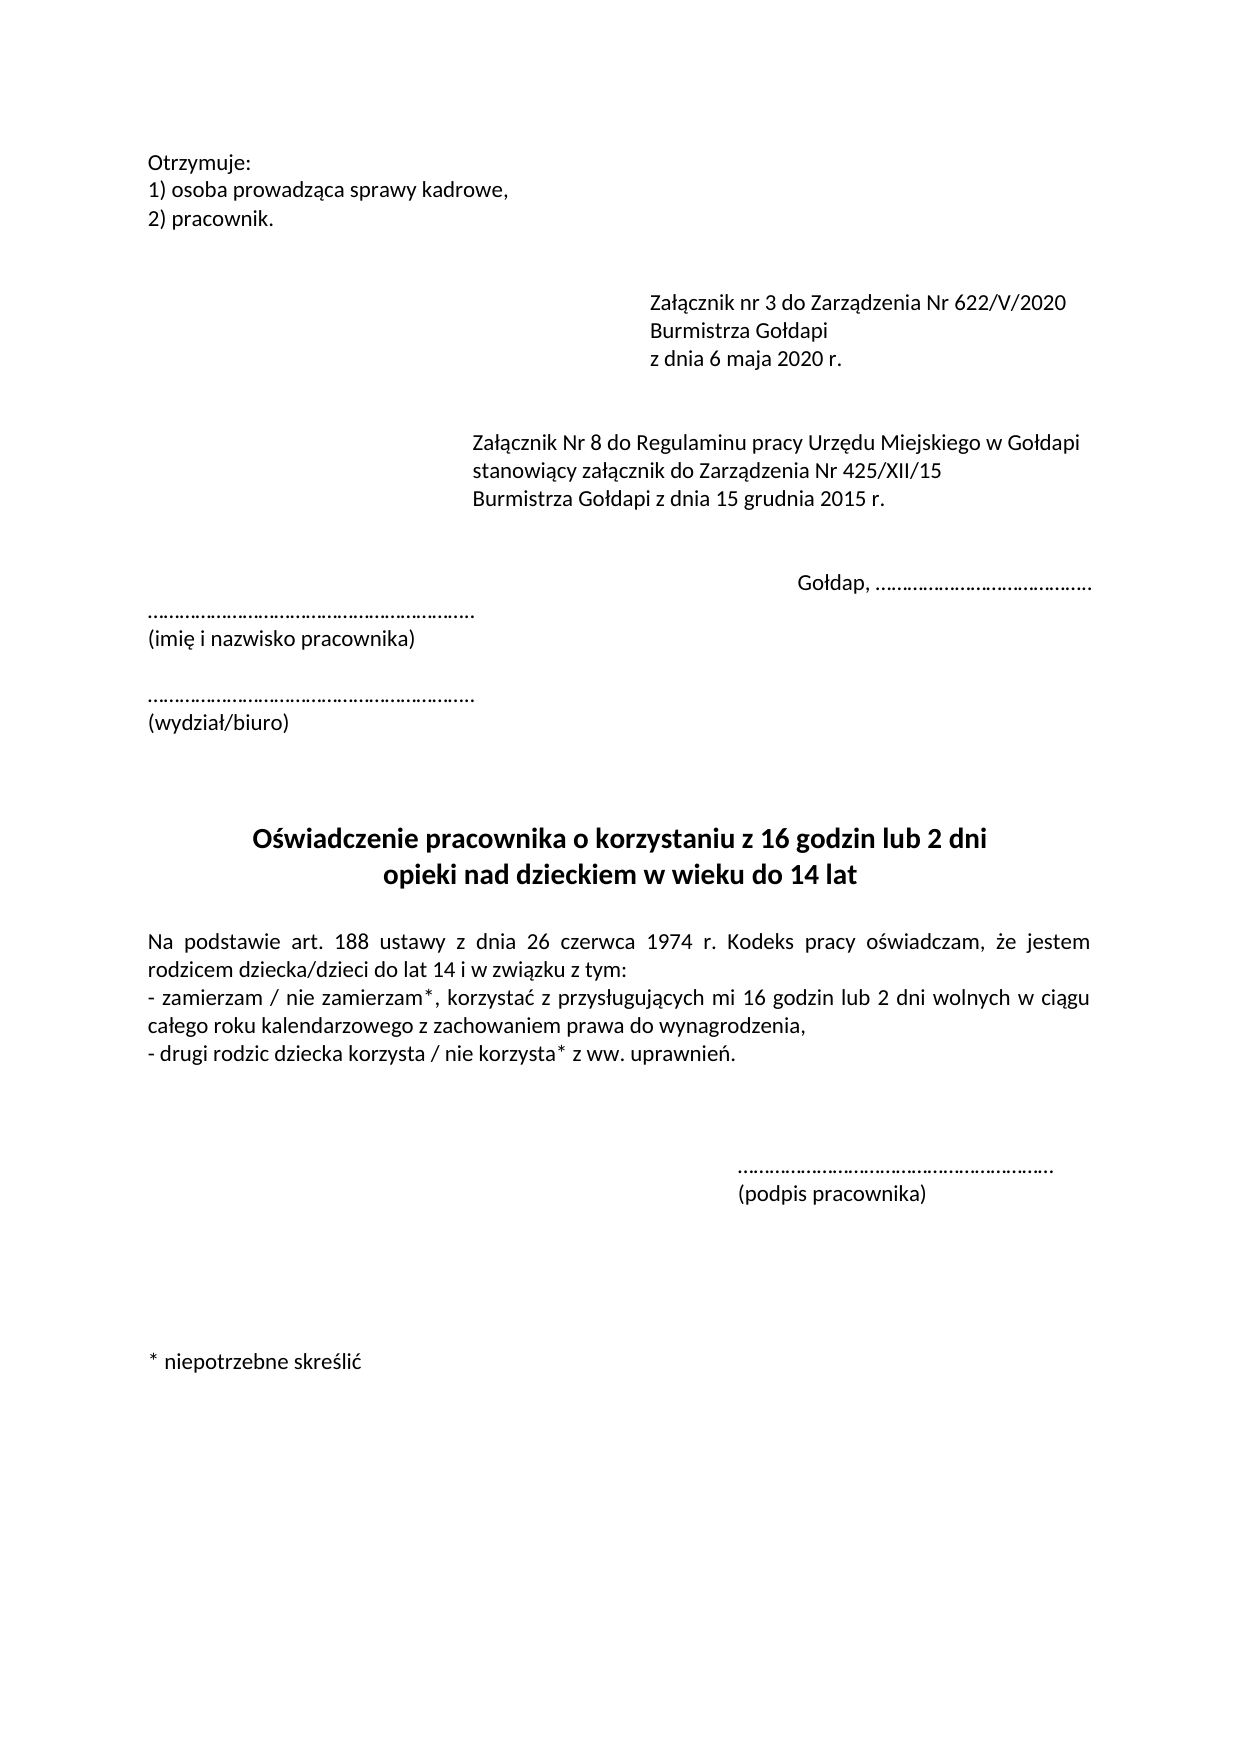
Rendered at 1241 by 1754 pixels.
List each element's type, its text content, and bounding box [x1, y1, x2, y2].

text Otrzymuje: [148, 148, 1093, 176]
text (podpis pracownika) [148, 1179, 1093, 1207]
text opieki nad dzieckiem w wieku do 14 lat [148, 856, 1093, 891]
text Załącznik nr 3 do Zarządzenia Nr 622/V/2020 [650, 288, 1093, 316]
text - zamierzam / nie zamierzam*, korzystać z przysługujących mi 16 godzin lub 2 dni wolnych w ciągu całego roku kalendarzowego z zachowaniem prawa do wynagrodzenia, [148, 983, 1093, 1039]
text (imię i nazwisko pracownika) [148, 624, 1093, 652]
text (wydział/biuro) [148, 708, 1093, 736]
text * niepotrzebne skreślić [148, 1347, 1093, 1375]
text …………………………………………………… [148, 1151, 1093, 1179]
text - drugi rodzic dziecka korzysta / nie korzysta* z ww. uprawnień. [148, 1039, 1093, 1067]
text stanowiący załącznik do Zarządzenia Nr 425/XII/15 [472, 456, 1093, 484]
text 1) osoba prowadząca sprawy kadrowe, [148, 176, 1093, 204]
text 2) pracownik. [148, 204, 1093, 232]
text Oświadczenie pracownika o korzystaniu z 16 godzin lub 2 dni [148, 820, 1093, 856]
text …………………………………………………….. [148, 680, 1093, 708]
text z dnia 6 maja 2020 r. [650, 344, 1093, 372]
text Na podstawie art. 188 ustawy z dnia 26 czerwca 1974 r. Kodeks pracy oświadczam, że jestem rodzicem dziecka/dzieci do lat 14 i w związku z tym: [148, 927, 1093, 983]
text …………………………………………………….. [148, 596, 1093, 624]
text Burmistrza Gołdapi z dnia 15 grudnia 2015 r. [472, 484, 1093, 512]
text Załącznik Nr 8 do Regulaminu pracy Urzędu Miejskiego w Gołdapi [472, 428, 1093, 456]
text Burmistrza Gołdapi [650, 316, 1093, 344]
text Gołdap, ………………………………….. [148, 568, 1093, 596]
